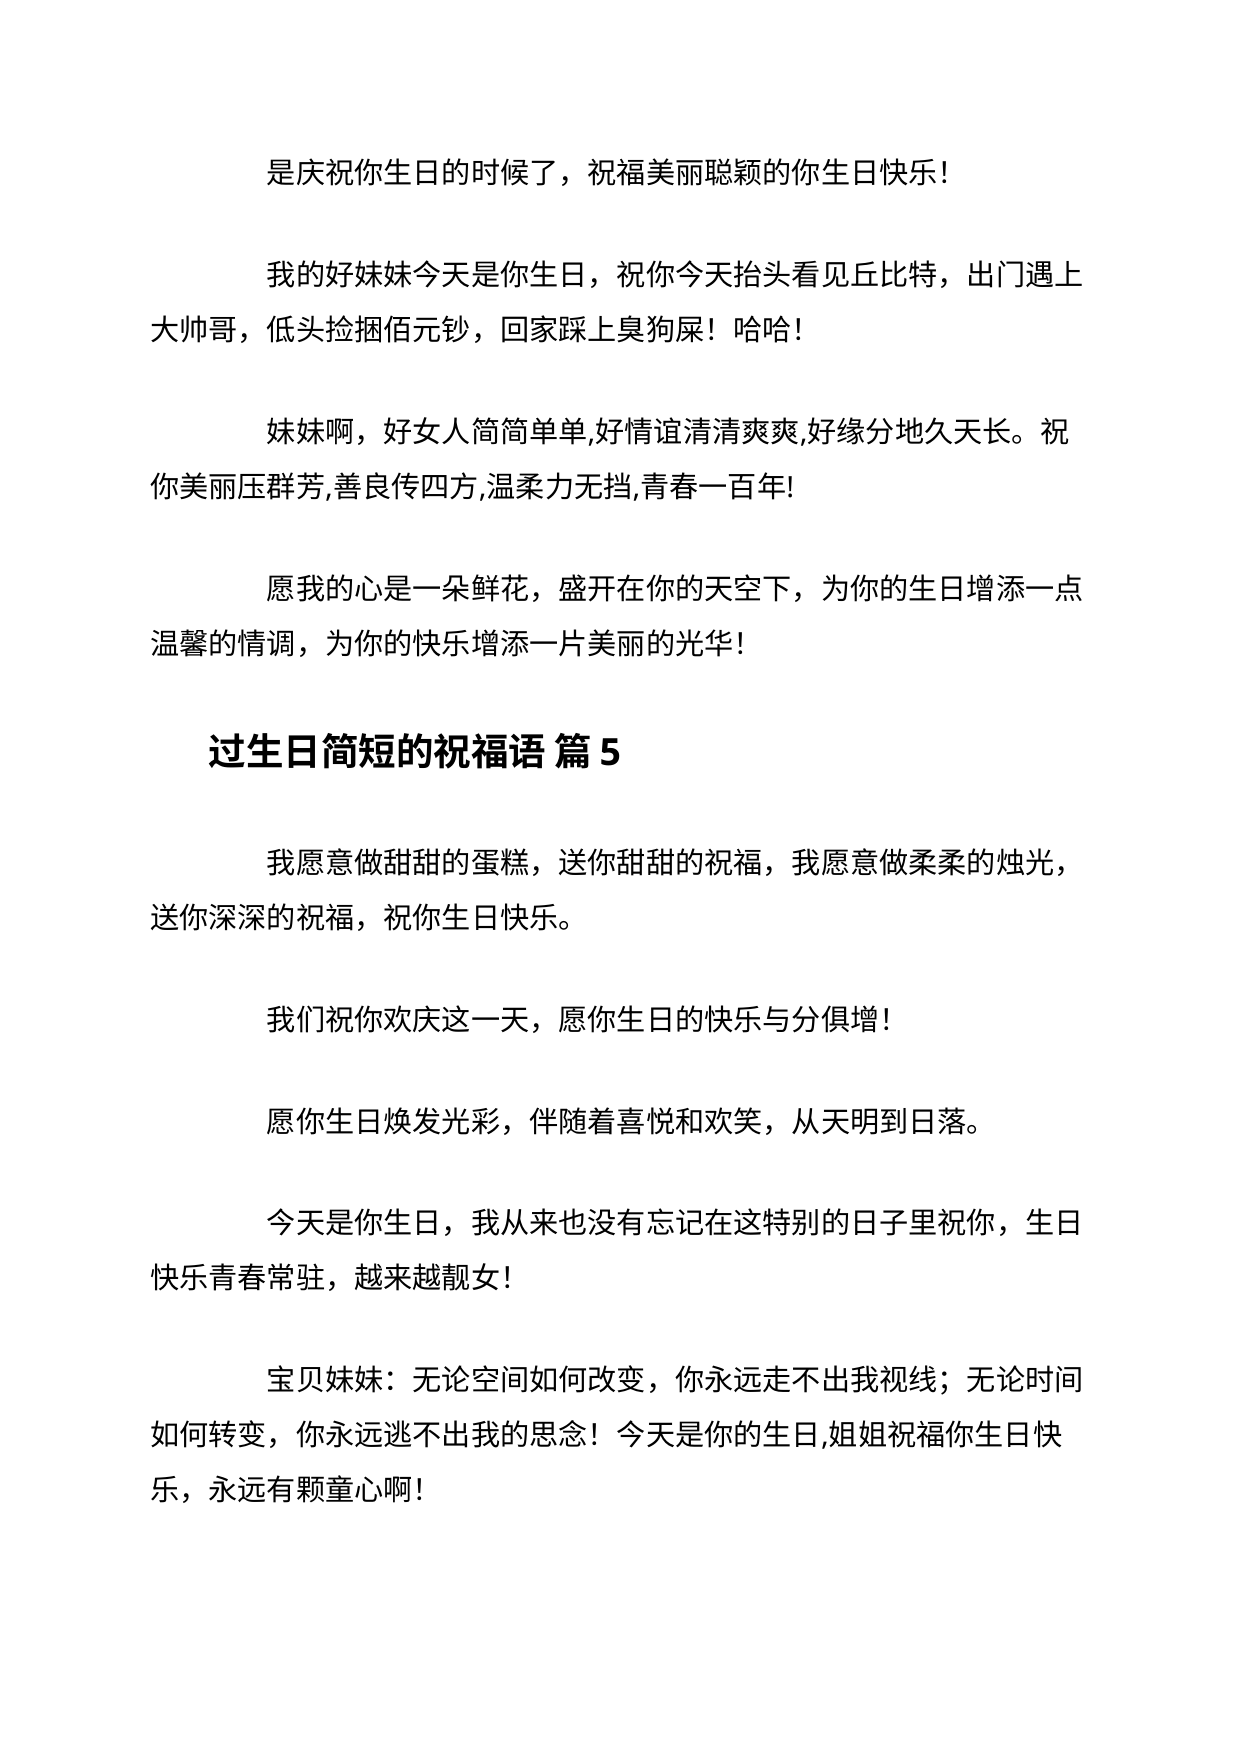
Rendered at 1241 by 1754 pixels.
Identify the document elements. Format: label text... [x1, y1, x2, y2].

text 今天是你生日，我从来也没有忘记在这特别的日子里祝你，生日快乐青春常驻，越来越靓女！ [150, 1200, 1090, 1297]
text 愿我的心是一朵鲜花，盛开在你的天空下，为你的生日增添一点温馨的情调，为你的快乐增添一片美丽的光华！ [150, 565, 1090, 663]
text 妹妹啊，好女人简简单单,好情谊清清爽爽,好缘分地久天长。祝你美丽压群芳,善良传四方,温柔力无挡,青春一百年! [150, 408, 1090, 506]
text 宝贝妹妹：无论空间如何改变，你永远走不出我视线；无论时间如何转变，你永远逃不出我的思念！今天是你的生日,姐姐祝福你生日快乐，永远有颗童心啊！ [150, 1357, 1090, 1509]
text 是庆祝你生日的时候了，祝福美丽聪颖的你生日快乐！ [150, 150, 1090, 192]
text 我们祝你欢庆这一天，愿你生日的快乐与分俱增！ [150, 996, 1090, 1039]
text 我愿意做甜甜的蛋糕，送你甜甜的祝福，我愿意做柔柔的烛光，送你深深的祝福，祝你生日快乐。 [150, 840, 1090, 937]
text 过生日简短的祝福语 篇5 [150, 722, 1090, 777]
text 我的好妹妹今天是你生日，祝你今天抬头看见丘比特，出门遇上大帅哥，低头捡捆佰元钞，回家踩上臭狗屎！哈哈！ [150, 252, 1090, 349]
text 愿你生日焕发光彩，伴随着喜悦和欢笑，从天明到日落。 [150, 1098, 1090, 1140]
